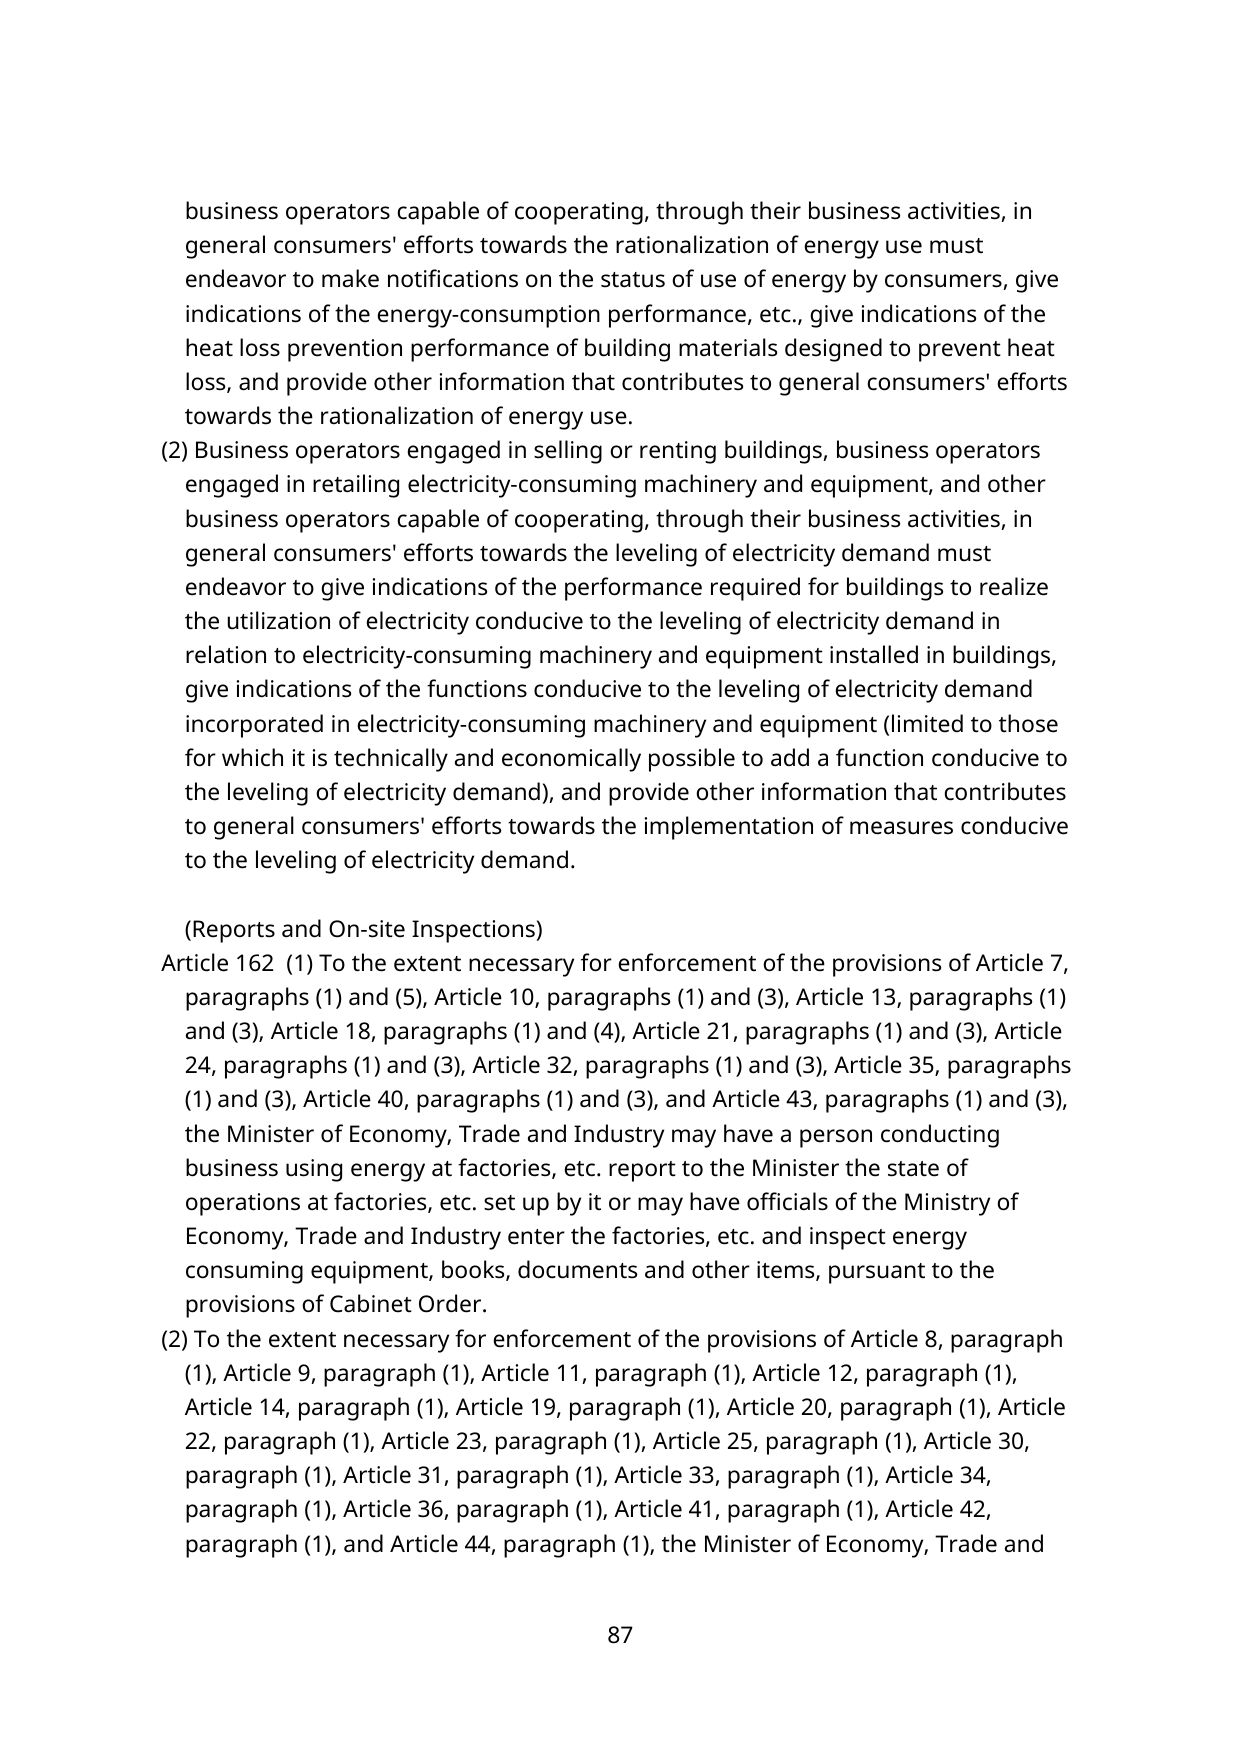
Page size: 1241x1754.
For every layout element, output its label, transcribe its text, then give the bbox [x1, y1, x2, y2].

text Article 162 (1) To the extent necessary for enforcement of the provisions of Article 7, paragraphs (1) and (5), Article 10, paragraphs (1) and (3), Article 13, paragraphs (1) and (3), Article 18, paragraphs (1) and (4), Article 21, paragraphs (1) and (3), Article 24, paragraphs (1) and (3), Article 32, paragraphs (1) and (3), Article 35, paragraphs (1) and (3), Article 40, paragraphs (1) and (3), and Article 43, paragraphs (1) and (3), the Minister of Economy, Trade and Industry may have a person conducting business using energy at factories, etc. report to the Minister the state of operations at factories, etc. set up by it or may have officials of the Ministry of Economy, Trade and Industry enter the factories, etc. and inspect energy consuming equipment, books, documents and other items, pursuant to the provisions of Cabinet Order. [161, 945, 1079, 1321]
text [161, 1321, 1079, 1560]
text (Reports and On-site Inspections) [184, 911, 1079, 945]
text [161, 194, 1079, 433]
text (2) Business operators engaged in selling or renting buildings, business operators engaged in retailing electricity-consuming machinery and equipment, and other business operators capable of cooperating, through their business activities, in general consumers' efforts towards the leveling of electricity demand must endeavor to give indications of the performance required for buildings to realize the utilization of electricity conducive to the leveling of electricity demand in relation to electricity-consuming machinery and equipment installed in buildings, give indications of the functions conducive to the leveling of electricity demand incorporated in electricity-consuming machinery and equipment (limited to those for which it is technically and economically possible to add a function conducive to the leveling of electricity demand), and provide other information that contributes to general consumers' efforts towards the implementation of measures conducive to the leveling of electricity demand. [161, 433, 1079, 877]
